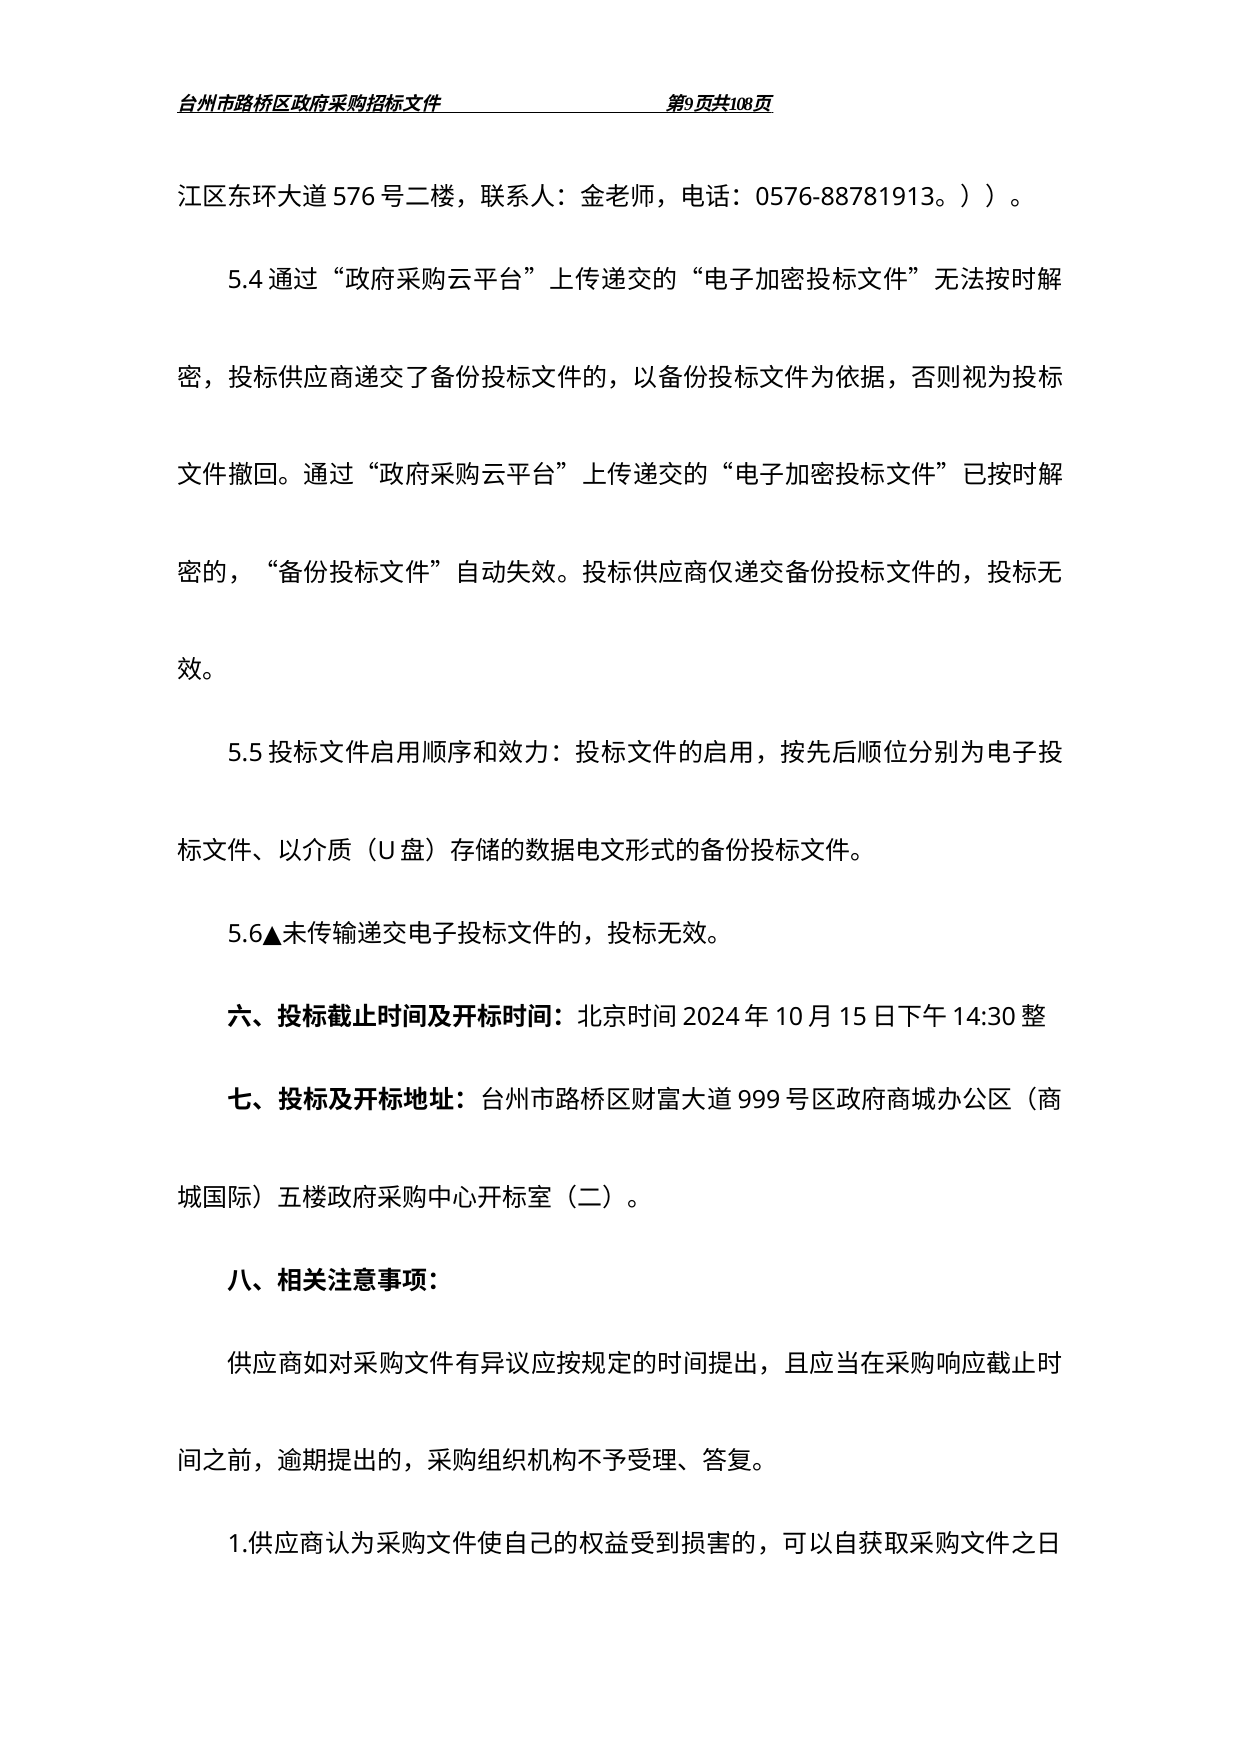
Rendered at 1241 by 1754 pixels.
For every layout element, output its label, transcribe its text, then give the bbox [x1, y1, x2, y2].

text 六、投标截止时间及开标时间：北京时间2024年10月15日下午14:30整 [177, 982, 1063, 1047]
text 5.5投标文件启用顺序和效力：投标文件的启用，按先后顺位分别为电子投标文件、以介质（U盘）存储的数据电文形式的备份投标文件。 [177, 718, 1063, 881]
text 八、相关注意事项： [177, 1246, 1063, 1311]
text 供应商如对采购文件有异议应按规定的时间提出，且应当在采购响应截止时间之前，逾期提出的，采购组织机构不予受理、答复。 [177, 1329, 1063, 1491]
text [177, 1509, 1063, 1574]
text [177, 162, 1063, 227]
text 5.4通过“政府采购云平台”上传递交的“电子加密投标文件”无法按时解密，投标供应商递交了备份投标文件的，以备份投标文件为依据，否则视为投标文件撤回。通过“政府采购云平台”上传递交的“电子加密投标文件”已按时解密的，“备份投标文件”自动失效。投标供应商仅递交备份投标文件的，投标无效。 [177, 245, 1063, 700]
text 七、投标及开标地址：台州市路桥区财富大道999号区政府商城办公区（商城国际）五楼政府采购中心开标室（二）。 [177, 1065, 1063, 1228]
text 5.6▲未传输递交电子投标文件的，投标无效。 [177, 899, 1063, 964]
